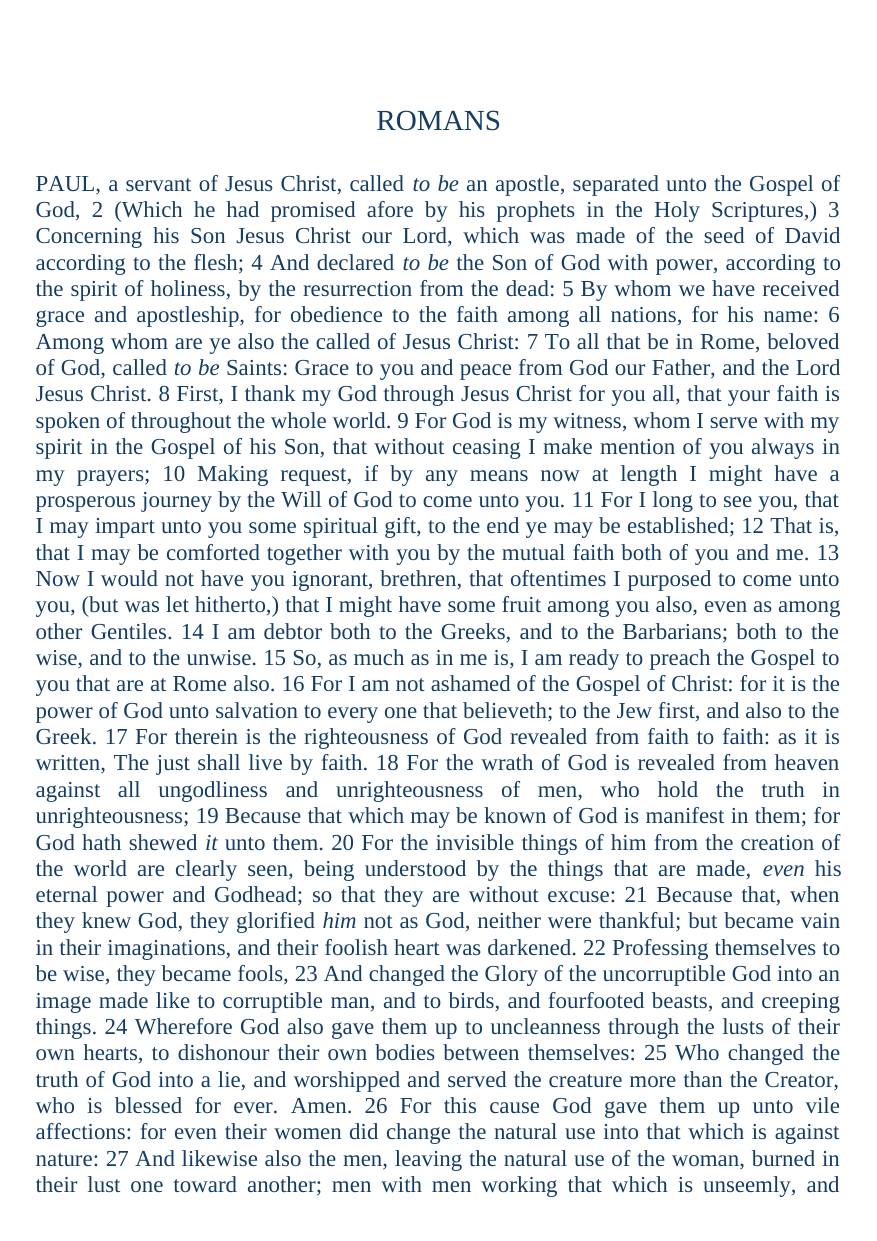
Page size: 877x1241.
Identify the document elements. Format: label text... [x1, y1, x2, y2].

text ROMANS [35, 103, 842, 136]
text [35, 170, 842, 1197]
